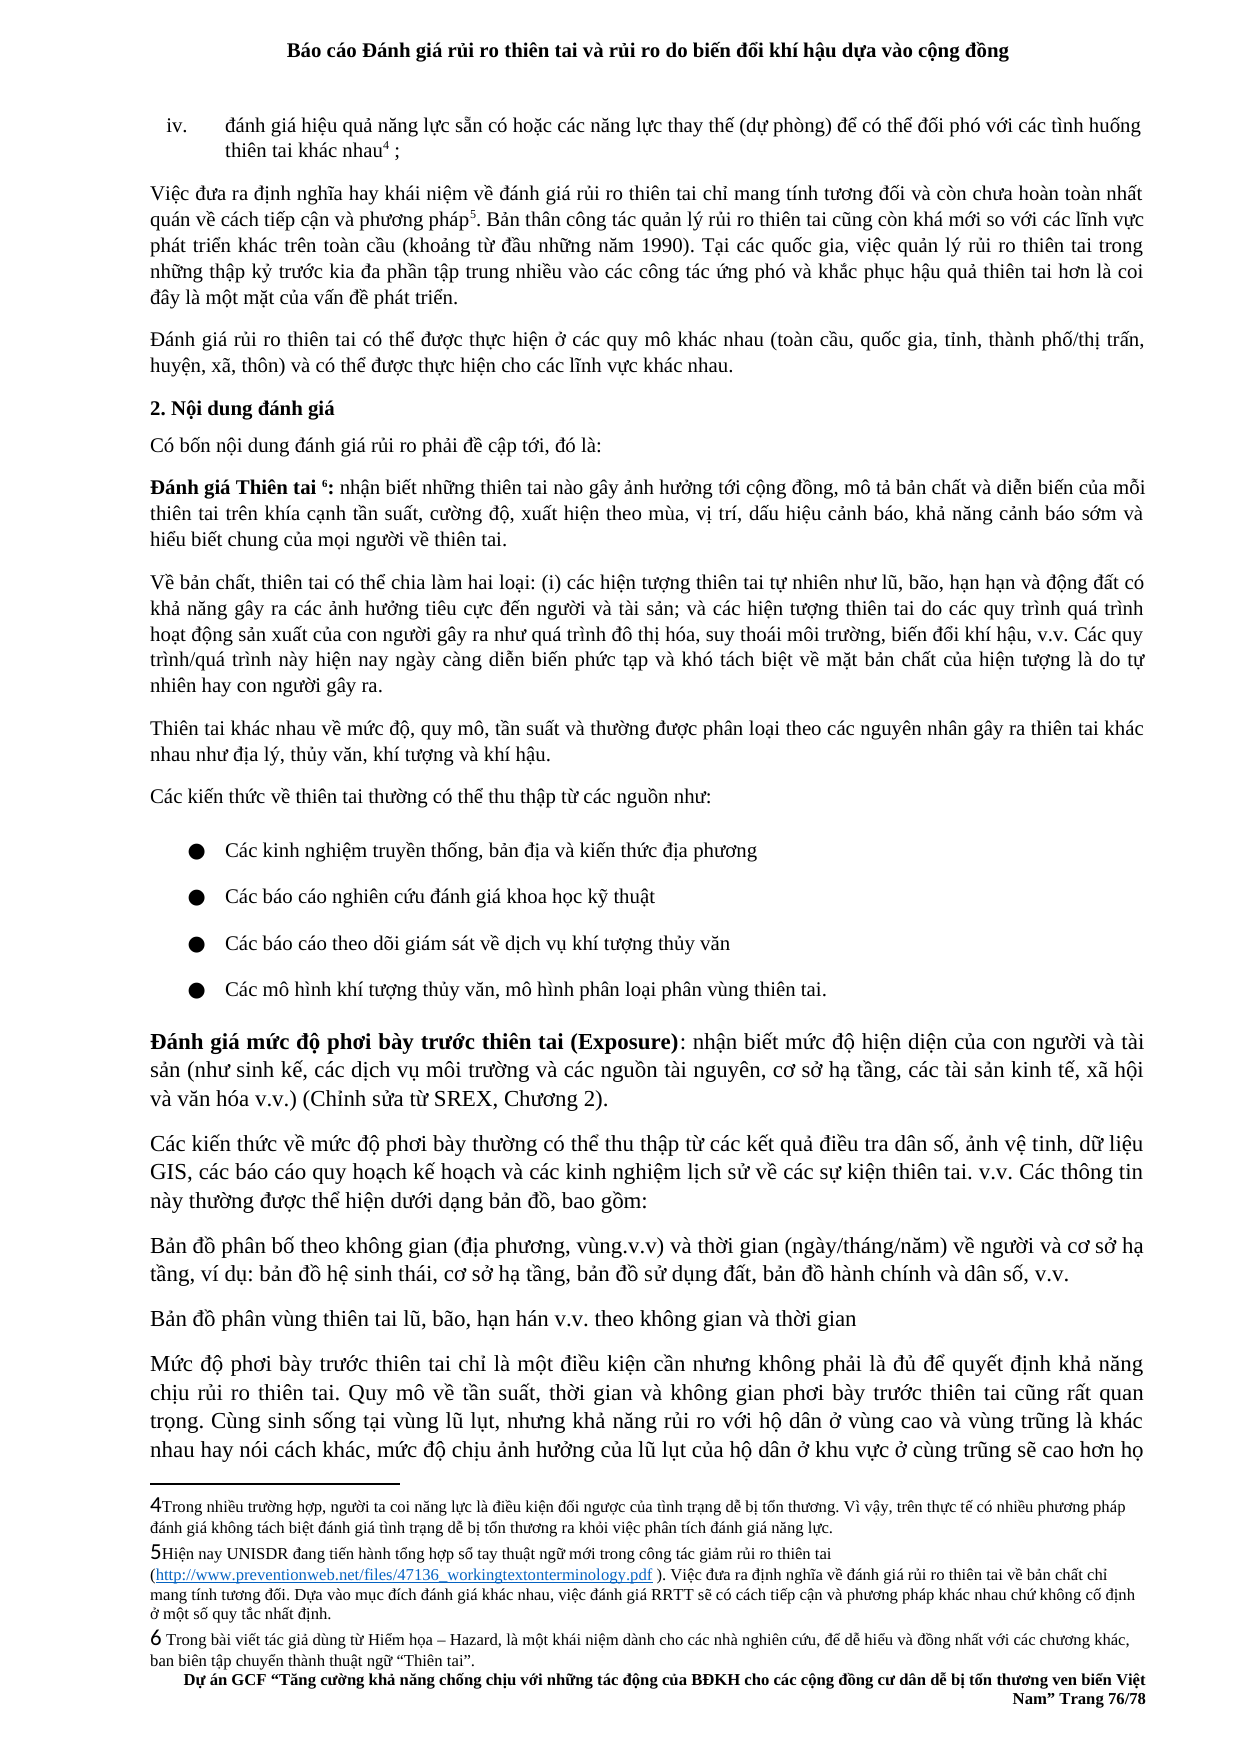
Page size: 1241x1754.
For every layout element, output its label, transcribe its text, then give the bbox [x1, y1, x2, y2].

text Việc đưa ra định nghĩa hay khái niệm về đánh giá rủi ro thiên tai chỉ mang tính tương đối và còn chưa hoàn toàn nhất quán về cách tiếp cận và phương pháp. Bản thân công tác quản lý rủi ro thiên tai cũng còn khá mới so với các lĩnh vực phát triển khác trên toàn cầu (khoảng từ đầu những năm 1990). Tại các quốc gia, việc quản lý rủi ro thiên tai trong những thập kỷ trước kia đa phần tập trung nhiều vào các công tác ứng phó và khắc phục hậu quả thiên tai hơn là coi đây là một mặt của vấn đề phát triển. [150, 181, 1146, 309]
text Các kiến thức về thiên tai thường có thể thu thập từ các nguồn như: [150, 784, 1146, 808]
text Bản đồ phân bố theo không gian (địa phương, vùng.v.v) và thời gian (ngày/tháng/năm) về người và cơ sở hạ tầng, ví dụ: bản đồ hệ sinh thái, cơ sở hạ tầng, bản đồ sử dụng đất, bản đồ hành chính và dân số, v.v. [150, 1232, 1146, 1287]
text Có bốn nội dung đánh giá rủi ro phải đề cập tới, đó là: [150, 432, 1146, 457]
text Thiên tai khác nhau về mức độ, quy mô, tần suất và thường được phân loại theo các nguyên nhân gây ra thiên tai khác nhau như địa lý, thủy văn, khí tượng và khí hậu. [150, 716, 1146, 766]
list Các báo cáo nghiên cứu đánh giá khoa học kỹ thuật [187, 873, 1146, 916]
list đánh giá hiệu quả năng lực sẵn có hoặc các năng lực thay thế (dự phòng) để có thể đối phó với các tình huống thiên tai khác nhau ; [187, 112, 1146, 162]
list Các mô hình khí tượng thủy văn, mô hình phân loại phân vùng thiên tai. [187, 965, 1146, 1008]
text Đánh giá rủi ro thiên tai có thể được thực hiện ở các quy mô khác nhau (toàn cầu, quốc gia, tỉnh, thành phố/thị trấn, huyện, xã, thôn) và có thể được thực hiện cho các lĩnh vực khác nhau. [150, 327, 1146, 377]
text Bản đồ phân vùng thiên tai lũ, bão, hạn hán v.v. theo không gian và thời gian [150, 1305, 1146, 1332]
text Về bản chất, thiên tai có thể chia làm hai loại: (i) các hiện tượng thiên tai tự nhiên như lũ, bão, hạn hạn và động đất có khả năng gây ra các ảnh hưởng tiêu cực đến người và tài sản; và các hiện tượng thiên tai do các quy trình quá trình hoạt động sản xuất của con người gây ra như quá trình đô thị hóa, suy thoái môi trường, biến đổi khí hậu, v.v. Các quy trình/quá trình này hiện nay ngày càng diễn biến phức tạp và khó tách biệt về mặt bản chất của hiện tượng là do tự nhiên hay con người gây ra. [150, 569, 1146, 697]
text Đánh giá mức độ phơi bày trước thiên tai (Exposure): nhận biết mức độ hiện diện của con người và tài sản (như sinh kế, các dịch vụ môi trường và các nguồn tài nguyên, cơ sở hạ tầng, các tài sản kinh tế, xã hội và văn hóa v.v.) (Chỉnh sửa từ SREX, Chương 2). [150, 1028, 1146, 1111]
text Các kiến thức về mức độ phơi bày thường có thể thu thập từ các kết quả điều tra dân số, ảnh vệ tinh, dữ liệu GIS, các báo cáo quy hoạch kế hoạch và các kinh nghiệm lịch sử về các sự kiện thiên tai. v.v. Các thông tin này thường được thể hiện dưới dạng bản đồ, bao gồm: [150, 1130, 1146, 1213]
subtitle 2. Nội dung đánh giá [150, 396, 1146, 420]
list Các báo cáo theo dõi giám sát về dịch vụ khí tượng thủy văn [187, 919, 1146, 962]
list Các kinh nghiệm truyền thống, bản địa và kiến thức địa phương [187, 827, 1146, 870]
text Đánh giá Thiên tai : nhận biết những thiên tai nào gây ảnh hưởng tới cộng đồng, mô tả bản chất và diễn biến của mỗi thiên tai trên khía cạnh tần suất, cường độ, xuất hiện theo mùa, vị trí, dấu hiệu cảnh báo, khả năng cảnh báo sớm và hiểu biết chung của mọi người về thiên tai. [150, 475, 1146, 551]
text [150, 1351, 1146, 1462]
